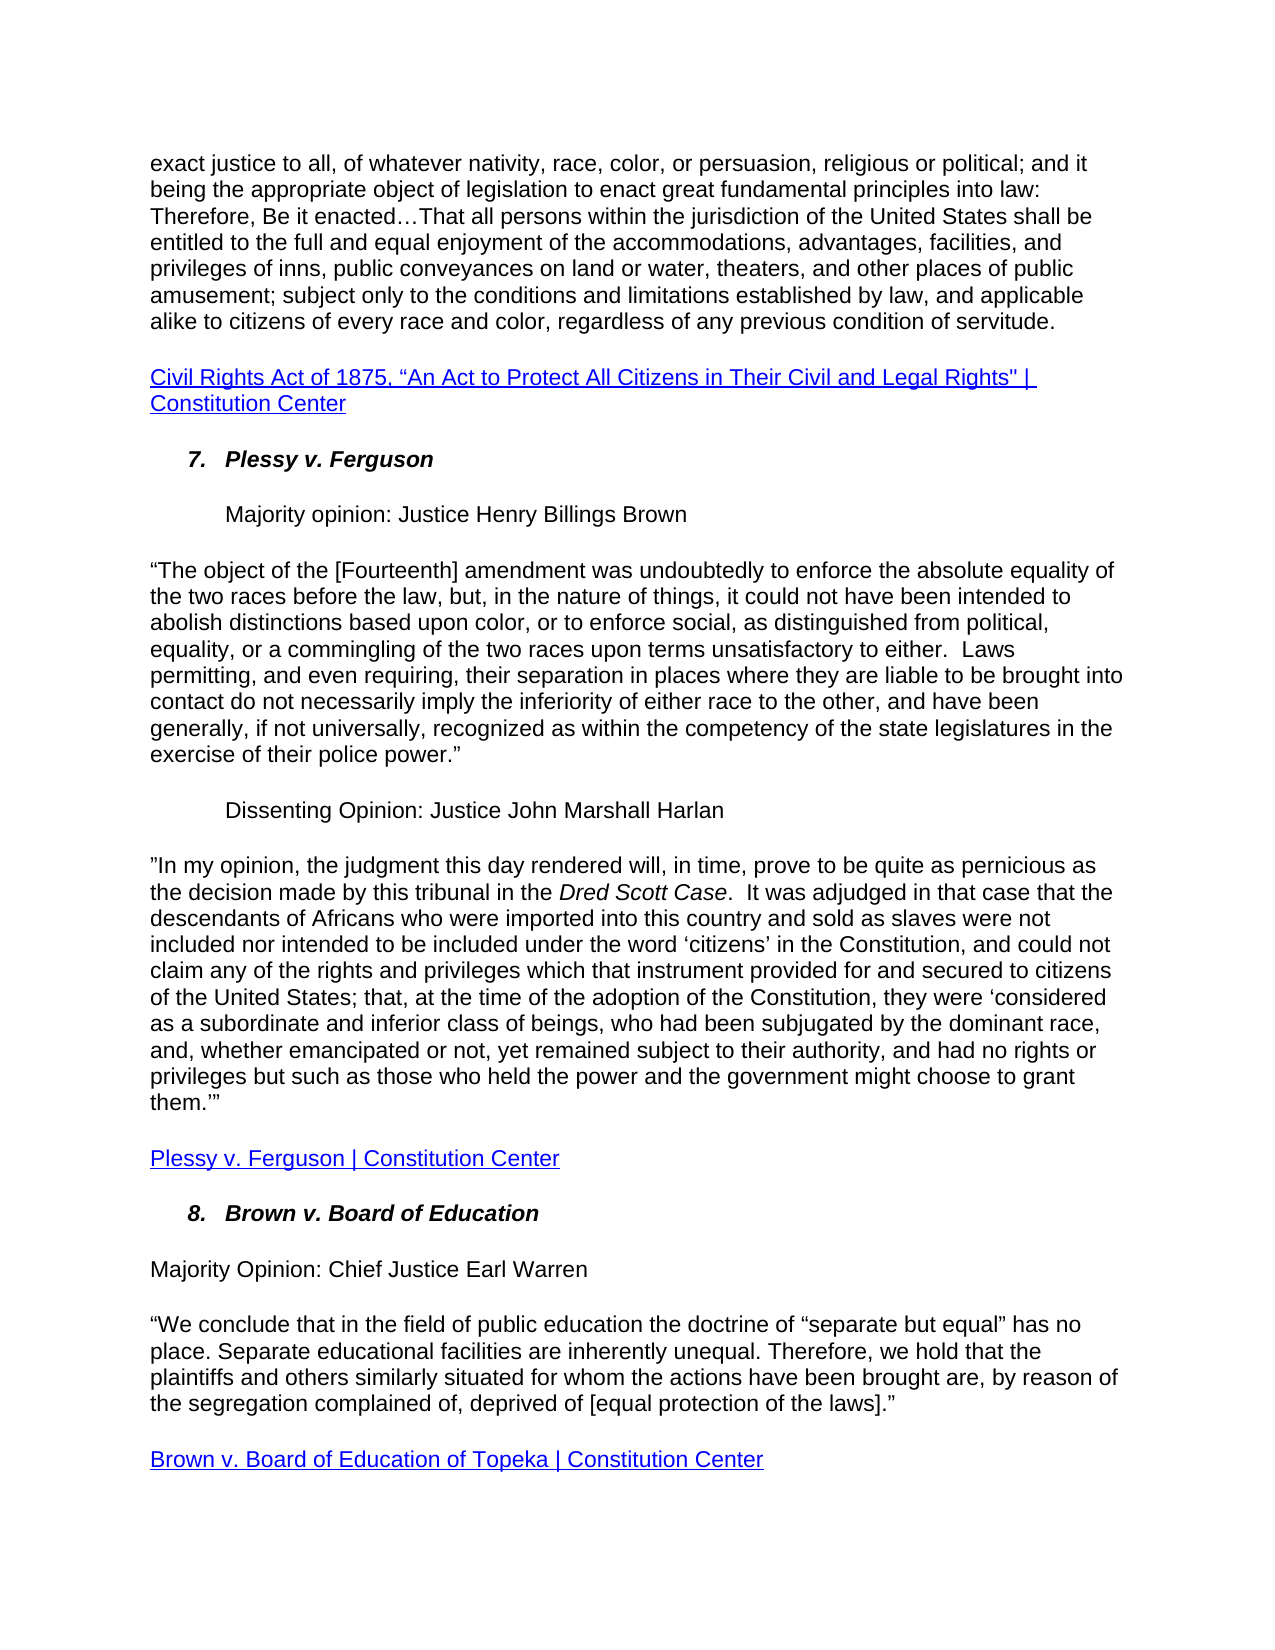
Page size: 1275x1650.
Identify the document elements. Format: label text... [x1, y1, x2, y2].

text Brown v. Board of Education of Topeka | Constitution Center [150, 1446, 1125, 1472]
list Plessy v. Ferguson [187, 446, 1125, 472]
text ”In my opinion, the judgment this day rendered will, in time, prove to be quite as pernicious as the decision made by this tribunal in the Dred Scott Case. It was adjudged in that case that the descendants of Africans who were imported into this country and sold as slaves were not included nor intended to be included under the word ‘citizens’ in the Constitution, and could not claim any of the rights and privileges which that instrument provided for and secured to citizens of the United States; that, at the time of the adoption of the Constitution, they were ‘considered as a subordinate and inferior class of beings, who had been subjugated by the dominant race, and, whether emancipated or not, yet remained subject to their authority, and had no rights or privileges but such as those who held the power and the government might choose to grant them.’” [150, 852, 1125, 1116]
text “The object of the [Fourteenth] amendment was undoubtedly to enforce the absolute equality of the two races before the law, but, in the nature of things, it could not have been intended to abolish distinctions based upon color, or to enforce social, as distinguished from political, equality, or a commingling of the two races upon terms unsatisfactory to either. Laws permitting, and even requiring, their separation in places where they are liable to be brought into contact do not necessarily imply the inferiority of either race to the other, and have been generally, if not universally, recognized as within the competency of the state legislatures in the exercise of their police power.” [150, 557, 1125, 767]
text “We conclude that in the field of public education the doctrine of “separate but equal” has no place. Separate educational facilities are inherently unequal. Therefore, we hold that the plaintiffs and others similarly situated for whom the actions have been brought are, by reason of the segregation complained of, deprived of [equal protection of the laws].” [150, 1311, 1125, 1417]
text Civil Rights Act of 1875, “An Act to Protect All Citizens in Their Civil and Legal Rights" | Constitution Center [150, 364, 1125, 416]
list Brown v. Board of Education [187, 1200, 1125, 1227]
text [150, 150, 1125, 334]
text Plessy v. Ferguson | Constitution Center [150, 1145, 1125, 1171]
text Dissenting Opinion: Justice John Marshall Harlan [150, 797, 1125, 823]
text Majority opinion: Justice Henry Billings Brown [150, 501, 1125, 527]
text Majority Opinion: Chief Justice Earl Warren [150, 1256, 1125, 1282]
